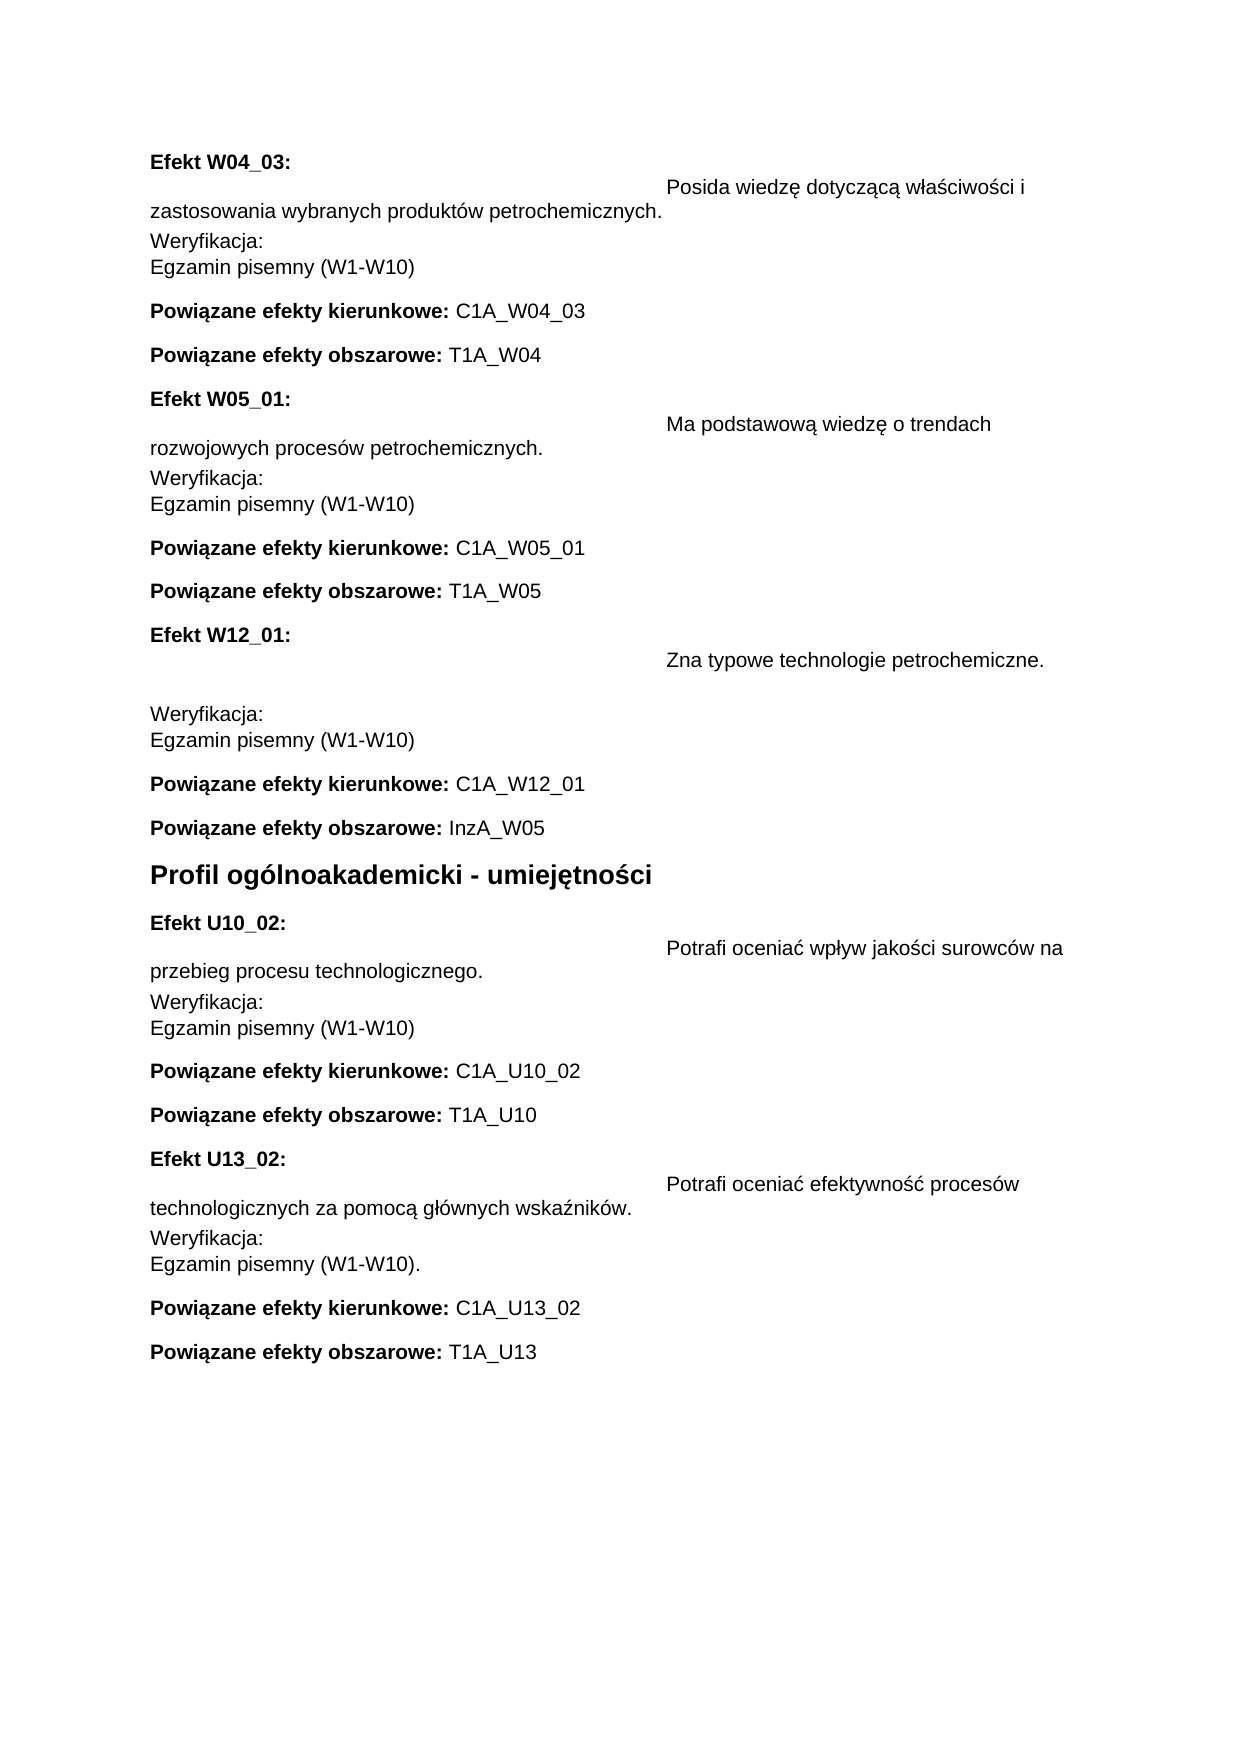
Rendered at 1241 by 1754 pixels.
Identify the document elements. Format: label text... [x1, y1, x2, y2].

text Powiązane efekty obszarowe: T1A_U13 [150, 1339, 1090, 1363]
text Zna typowe technologie petrochemiczne. [150, 648, 1090, 696]
text Weryfikacja: [150, 466, 1090, 489]
text Powiązane efekty kierunkowe: C1A_W12_01 [150, 772, 1090, 796]
text Efekt W05_01: [150, 386, 1090, 410]
text Weryfikacja: [150, 1226, 1090, 1250]
text Weryfikacja: [150, 229, 1090, 253]
text Efekt U13_02: [150, 1147, 1090, 1171]
text Powiązane efekty kierunkowe: C1A_U13_02 [150, 1296, 1090, 1320]
text Powiązane efekty obszarowe: T1A_U10 [150, 1103, 1090, 1127]
text Powiązane efekty obszarowe: InzA_W05 [150, 816, 1090, 839]
text Efekt W04_03: [150, 150, 1090, 174]
text Egzamin pisemny (W1-W10) [150, 255, 1090, 279]
text Egzamin pisemny (W1-W10) [150, 728, 1090, 752]
text Weryfikacja: [150, 702, 1090, 726]
text Weryfikacja: [150, 989, 1090, 1013]
text Efekt W12_01: [150, 623, 1090, 647]
text Potrafi oceniać efektywność procesów technologicznych za pomocą głównych wskaźników. [150, 1172, 1090, 1220]
text Powiązane efekty obszarowe: T1A_W05 [150, 579, 1090, 603]
text Egzamin pisemny (W1-W10) [150, 492, 1090, 516]
text Powiązane efekty kierunkowe: C1A_U10_02 [150, 1059, 1090, 1083]
text Powiązane efekty obszarowe: T1A_W04 [150, 343, 1090, 367]
subtitle Profil ogólnoakademicki - umiejętności [150, 859, 1090, 891]
text Efekt U10_02: [150, 910, 1090, 934]
text Egzamin pisemny (W1-W10). [150, 1252, 1090, 1276]
text Egzamin pisemny (W1-W10) [150, 1016, 1090, 1039]
text Powiązane efekty kierunkowe: C1A_W05_01 [150, 535, 1090, 559]
text Powiązane efekty kierunkowe: C1A_W04_03 [150, 299, 1090, 323]
text Posida wiedzę dotyczącą właściwości i zastosowania wybranych produktów petrochemicznych. [150, 175, 1090, 223]
text Potrafi oceniać wpływ jakości surowców na przebieg procesu technologicznego. [150, 935, 1090, 983]
text Ma podstawową wiedzę o trendach rozwojowych procesów petrochemicznych. [150, 411, 1090, 459]
